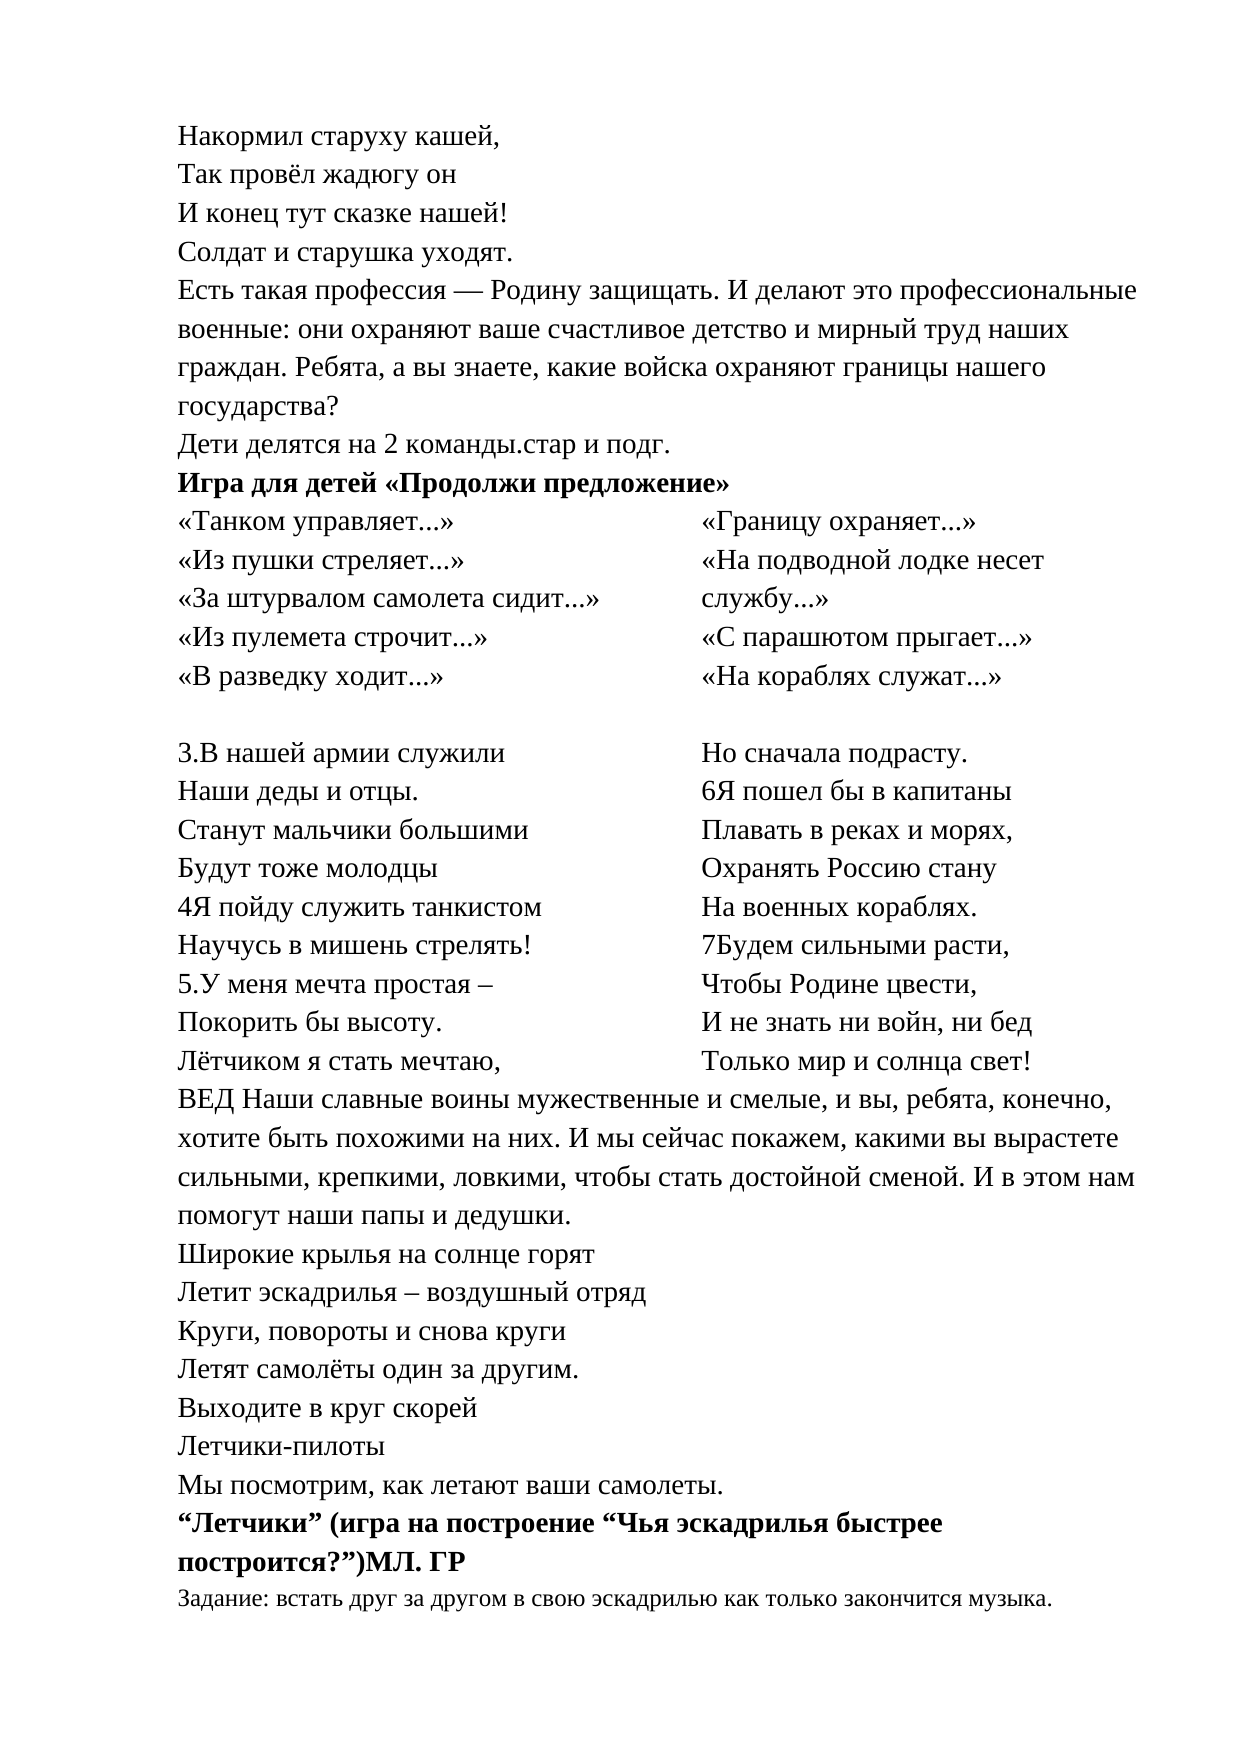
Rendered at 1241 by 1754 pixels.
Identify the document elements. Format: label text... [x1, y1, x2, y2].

text «Границу охраняет...» [701, 503, 1152, 537]
text Широкие крылья на солнце горят [177, 1236, 1152, 1269]
text “Летчики” (игра на построение “Чья эскадрилья быстрее построится?”)МЛ. ГР [177, 1506, 1152, 1578]
text Наши деды и отцы. [177, 773, 627, 807]
text И не знать ни войн, ни бед [701, 1004, 1152, 1038]
text Только мир и солнца свет! [701, 1043, 1152, 1077]
text Плавать в реках и морях, [701, 812, 1152, 845]
text Задание: встать друг за другом в свою эскадрилью как только закончится музыка. [177, 1583, 1152, 1611]
text «На кораблях служат...» [701, 658, 1152, 691]
text Игра для детей «Продолжи предложение» [177, 465, 1152, 498]
text И конец тут сказке нашей! [177, 195, 1152, 229]
text «На подводной лодке несет службу...» [701, 542, 1152, 614]
text Дети делятся на 2 команды.стар и подг. [177, 426, 1152, 460]
text Летят самолёты один за другим. [177, 1351, 1152, 1385]
text 6Я пошел бы в капитаны [701, 773, 1152, 807]
text Чтобы Родине цвести, [701, 966, 1152, 999]
text «Танком управляет...» [177, 503, 627, 537]
text 3.В нашей армии служили [177, 735, 627, 768]
text «За штурвалом самолета сидит...» [177, 581, 627, 614]
text Летит эскадрилья – воздушный отряд [177, 1274, 1152, 1308]
text Научусь в мишень стрелять! [177, 927, 627, 961]
text Будут тоже молодцы [177, 850, 627, 884]
text Так провёл жадюгу он [177, 157, 1152, 190]
text На военных кораблях. [701, 889, 1152, 922]
text Но сначала подрасту. [701, 735, 1152, 768]
text Солдат и старушка уходят. [177, 234, 1152, 267]
text Накормил старуху кашей, [177, 118, 1152, 152]
text «В разведку ходит...» [177, 658, 627, 691]
text Выходите в круг скорей [177, 1390, 1152, 1423]
text Летчики-пилоты [177, 1428, 1152, 1462]
text «Из пушки стреляет...» [177, 542, 627, 576]
text «С парашютом прыгает...» [701, 619, 1152, 653]
text Лётчиком я стать мечтаю, [177, 1043, 627, 1077]
text 7Будем сильными расти, [701, 927, 1152, 961]
text Охранять Россию стану [701, 850, 1152, 884]
text Мы посмотрим, как летают ваши самолеты. [177, 1467, 1152, 1501]
text ВЕД Наши славные воины мужественные и смелые, и вы, ребята, конечно, хотите быть похожими на них. И мы сейчас покажем, какими вы вырастете сильными, крепкими, ловкими, чтобы стать достойной сменой. И в этом нам помогут наши папы и дедушки. [177, 1082, 1152, 1231]
text Есть такая профессия — Родину защищать. И делают это профессиональные военные: они охраняют ваше счастливое детство и мирный труд наших граждан. Ребята, а вы знаете, какие войска охраняют границы нашего государства? [177, 272, 1152, 421]
text «Из пулемета строчит...» [177, 619, 627, 653]
text Круги, повороты и снова круги [177, 1313, 1152, 1346]
text 4Я пойду служить танкистом [177, 889, 627, 922]
text Станут мальчики большими [177, 812, 627, 845]
text 5.У меня мечта простая – [177, 966, 627, 999]
text Покорить бы высоту. [177, 1004, 627, 1038]
